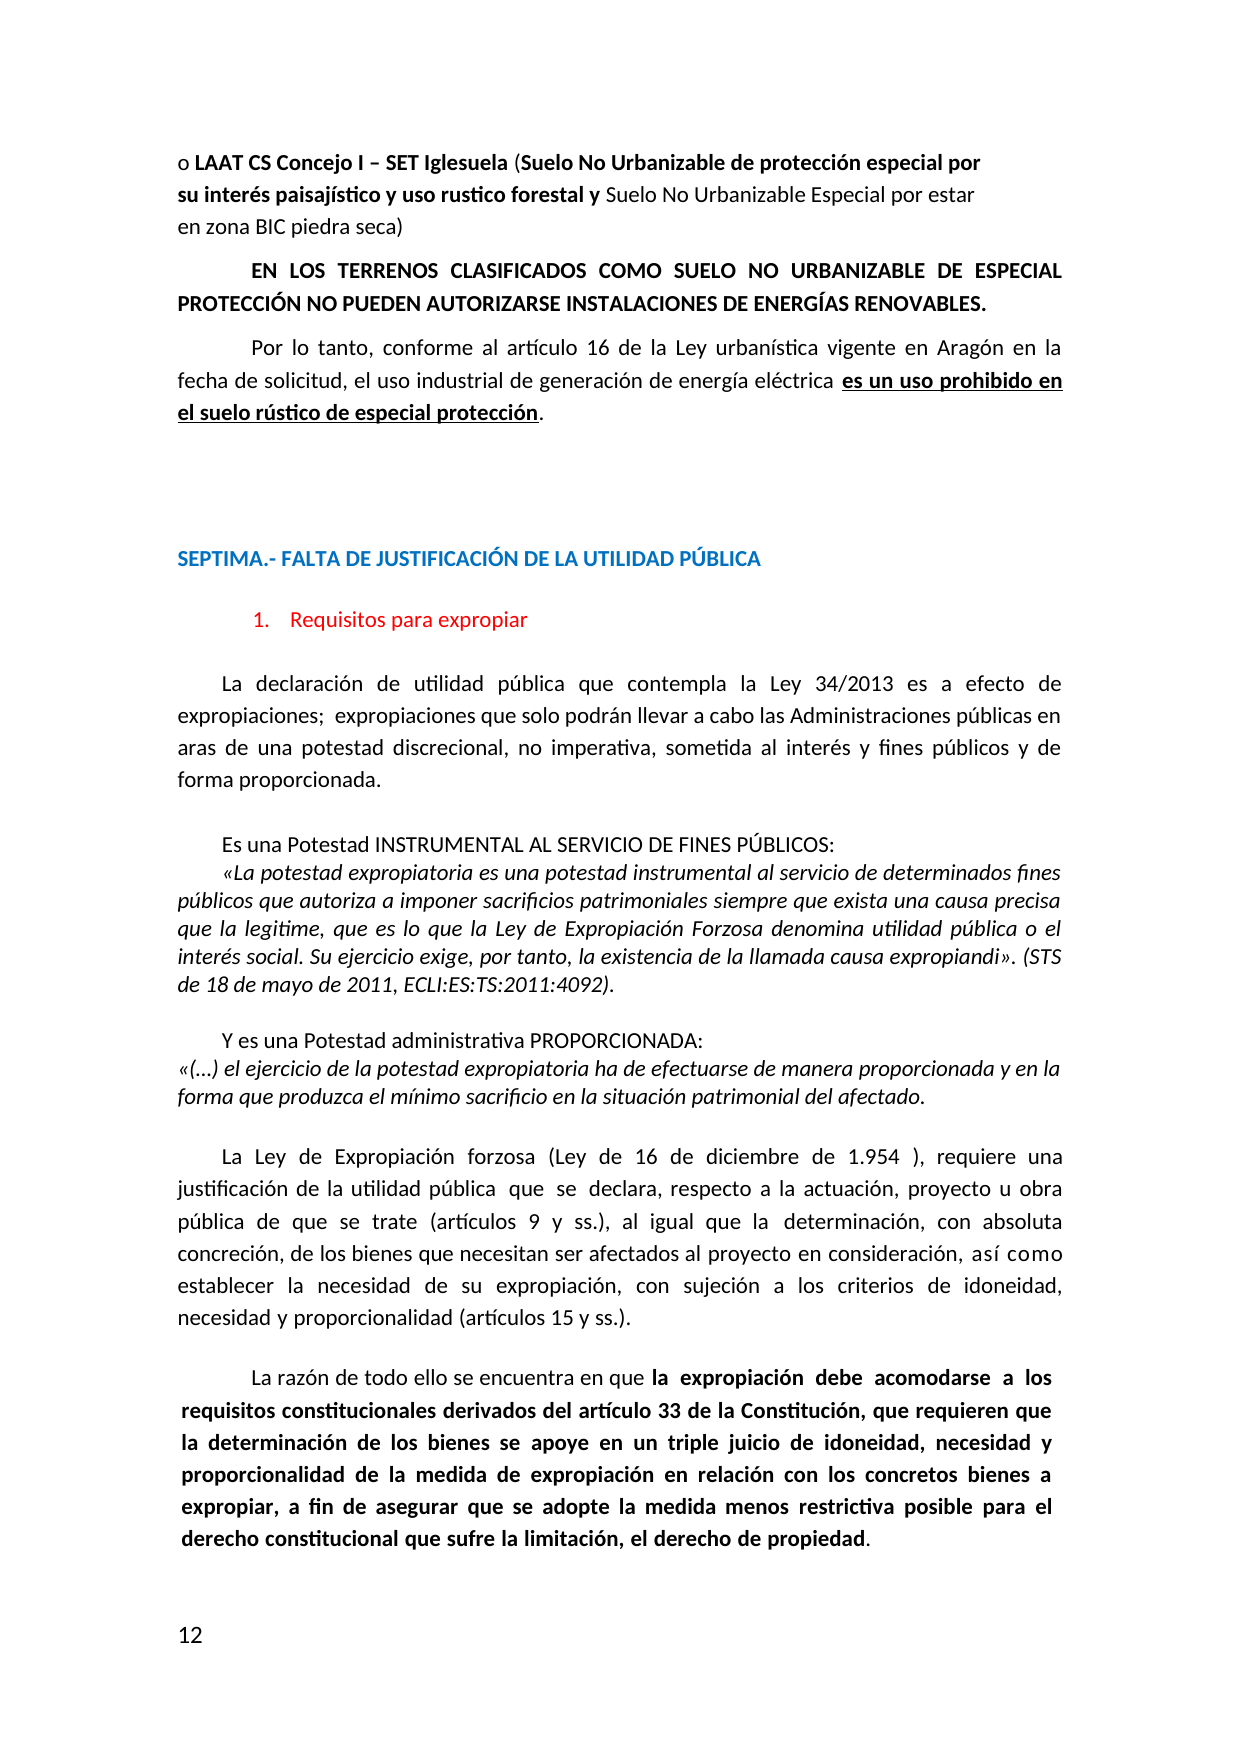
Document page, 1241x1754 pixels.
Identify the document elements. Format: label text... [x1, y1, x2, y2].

text o LAAT CS Concejo I – SET Iglesuela (Suelo No Urbanizable de protección especial por [177, 148, 1063, 176]
text La razón de todo ello se encuentra en que la expropiación debe acomodarse a los requisitos constitucionales derivados del artículo 33 de la Constitución, que requieren que la determinación de los bienes se apoye en un triple juicio de idoneidad, necesidad y proporcionalidad de la medida de expropiación en relación con los concretos bienes a expropiar, a fin de asegurar que se adopte la medida menos restrictiva posible para el derecho constitucional que sufre la limitación, el derecho de propiedad. [181, 1363, 1052, 1552]
list Requisitos para expropiar [252, 605, 1063, 633]
subtitle SEPTIMA.- FALTA DE JUSTIFICACIÓN DE LA UTILIDAD PÚBLICA [177, 544, 1063, 572]
text su interés paisajístico y uso rustico forestal y Suelo No Urbanizable Especial por estar [177, 180, 1063, 208]
text «(…) el ejercicio de la potestad expropiatoria ha de efectuarse de manera proporcionada y en la forma que produzca el mínimo sacrificio en la situación patrimonial del afectado. [177, 1054, 1063, 1110]
text Y es una Potestad administrativa PROPORCIONADA: [177, 1026, 1063, 1054]
text Es una Potestad INSTRUMENTAL AL SERVICIO DE FINES PÚBLICOS: [177, 830, 1063, 858]
text Por lo tanto, conforme al artículo 16 de la Ley urbanística vigente en Aragón en la fecha de solicitud, el uso industrial de generación de energía eléctrica es un uso prohibido en el suelo rústico de especial protección. [177, 333, 1063, 426]
text «La potestad expropiatoria es una potestad instrumental al servicio de determinados fines públicos que autoriza a imponer sacrificios patrimoniales siempre que exista una causa precisa que la legitime, que es lo que la Ley de Expropiación Forzosa denomina utilidad pública o el interés social. Su ejercicio exige, por tanto, la existencia de la llamada causa expropiandi». (STS de 18 de mayo de 2011, ECLI:ES:TS:2011:4092). [177, 858, 1063, 998]
text EN LOS TERRENOS CLASIFICADOS COMO SUELO NO URBANIZABLE DE ESPECIAL PROTECCIÓN NO PUEDEN AUTORIZARSE INSTALACIONES DE ENERGÍAS RENOVABLES. [177, 257, 1063, 317]
text La declaración de utilidad pública que contempla la Ley 34/2013 es a efecto de expropiaciones; expropiaciones que solo podrán llevar a cabo las Administraciones públicas en aras de una potestad discrecional, no imperativa, sometida al interés y fines públicos y de forma proporcionada. [177, 669, 1063, 794]
text en zona BIC piedra seca) [177, 212, 1063, 240]
text La Ley de Expropiación forzosa (Ley de 16 de diciembre de 1.954 ), requiere una justificación de la utilidad pública que se declara, respecto a la actuación, proyecto u obra pública de que se trate (artículos 9 y ss.), al igual que la determinación, con absoluta concreción, de los bienes que necesitan ser afectados al proyecto en consideración, así como establecer la necesidad de su expropiación, con sujeción a los criterios de idoneidad, necesidad y proporcionalidad (artículos 15 y ss.). [177, 1142, 1063, 1331]
